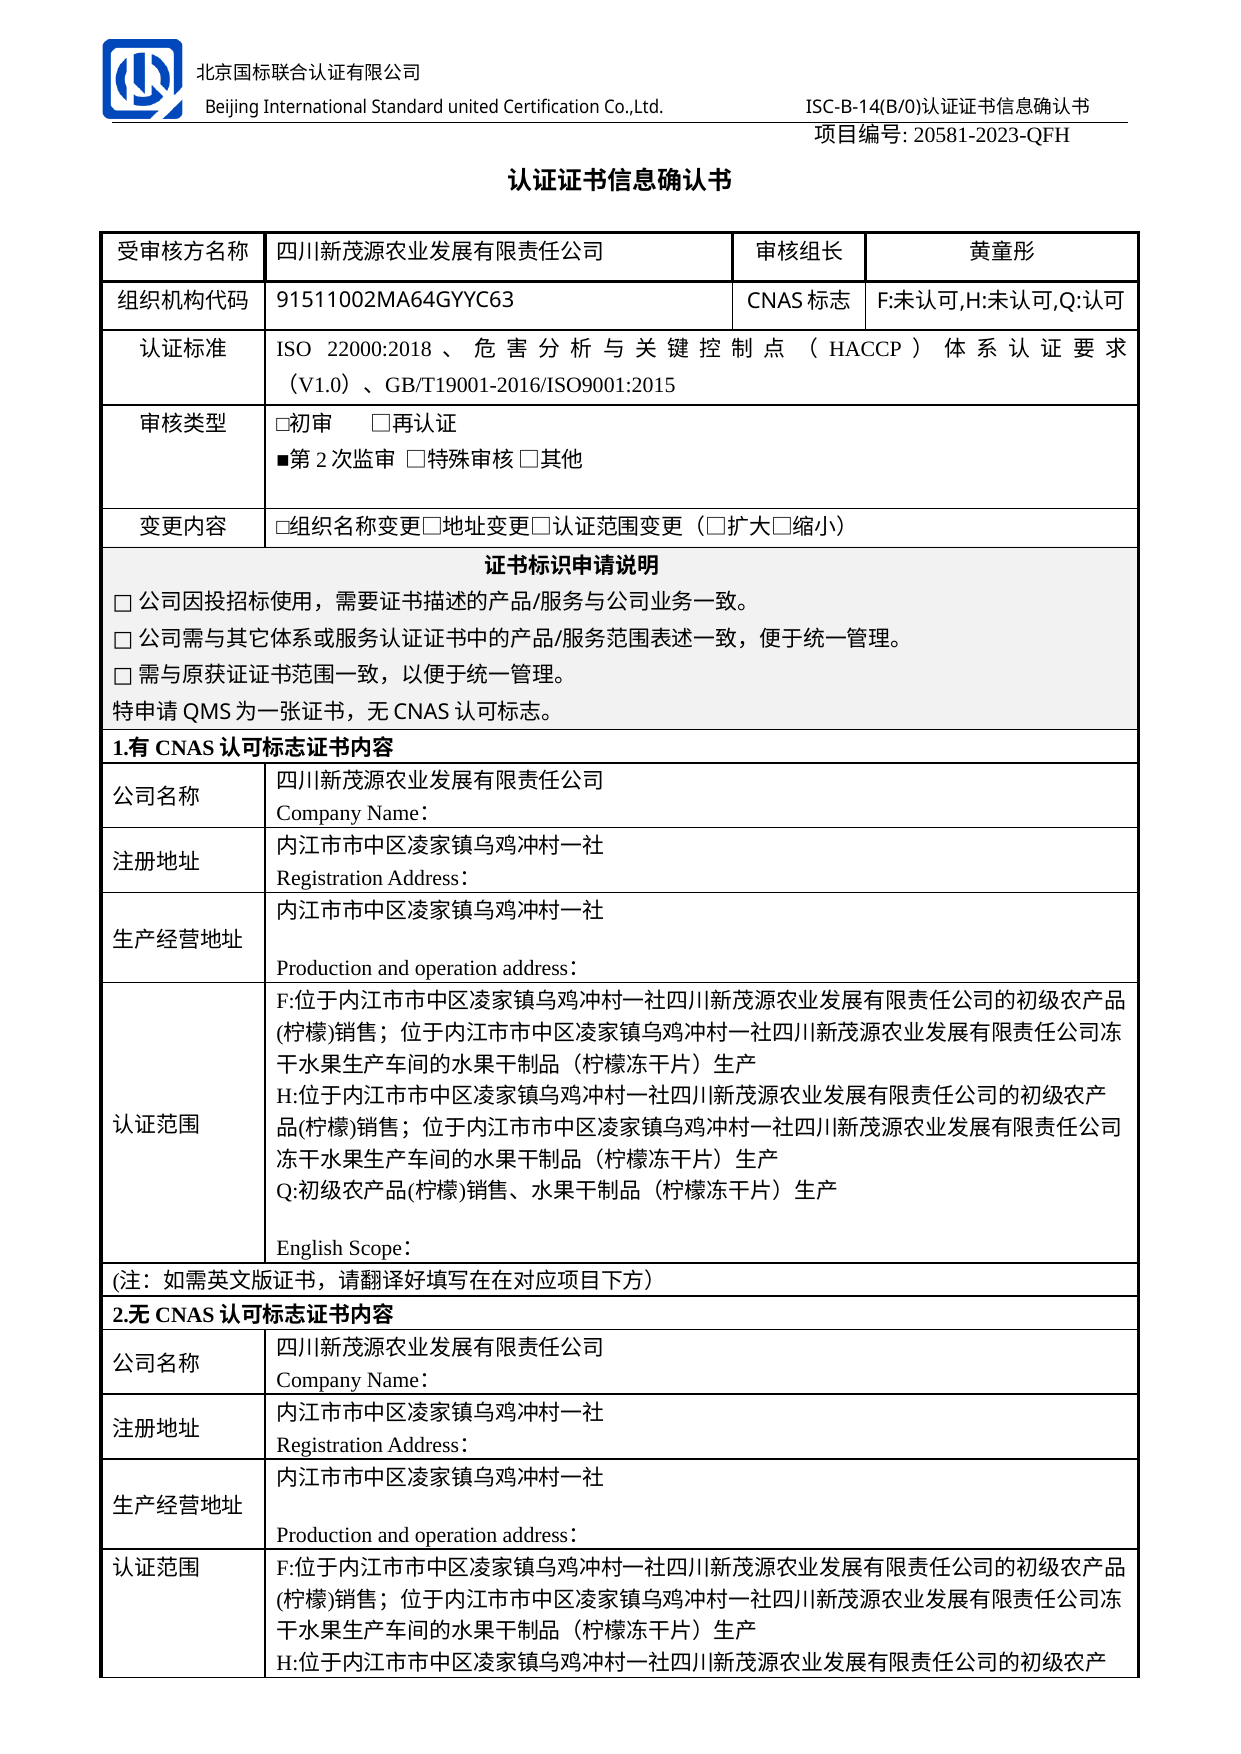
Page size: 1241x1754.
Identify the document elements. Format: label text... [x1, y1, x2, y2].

table_header 四川新茂源农业发展有限责任公司 [267, 234, 731, 280]
table_header 黄童彤 [867, 234, 1137, 280]
table_cell 证书标识申请说明 □ 公司因投招标使用，需要证书描述的产品/服务与公司业务一致。 □ 公司需与其它体系或服务认证证书中的产品/服务范围表述一致，便于统一管理。 □ 需与原获证证书范围一致，以便于统一管理。 特申请QMS为一张证书，无CNAS认可标志。 [103, 548, 1137, 729]
picture [102, 39, 183, 119]
text 认证证书信息确认书 [112, 160, 1128, 197]
table_cell 组织机构代码 [103, 283, 264, 329]
table_cell 生产经营地址 [103, 1460, 264, 1548]
table_cell 公司名称 [103, 764, 264, 827]
table_cell 2.无CNAS认可标志证书内容 [103, 1297, 1137, 1328]
table_cell (注：如需英文版证书，请翻译好填写在在对应项目下方） [103, 1264, 1137, 1295]
table_cell F:未认可,H:未认可,Q:认可 [866, 283, 1137, 329]
table_cell 四川新茂源农业发展有限责任公司 Company Name： [266, 1330, 1137, 1393]
table_cell 91511002MA64GYYC63 [266, 283, 732, 329]
table_cell 注册地址 [103, 828, 264, 892]
table_cell CNAS标志 [733, 283, 865, 329]
table_cell 认证范围 [103, 983, 264, 1262]
table_cell 四川新茂源农业发展有限责任公司 Company Name： [266, 764, 1137, 827]
table_cell 内江市市中区凌家镇乌鸡冲村一社 Production and operation address： [266, 893, 1137, 982]
table_cell 生产经营地址 [103, 893, 264, 982]
table_cell 公司名称 [103, 1330, 264, 1393]
table_header 审核组长 [734, 234, 864, 280]
text 项目编号: 20581-2023-QFH [112, 123, 1128, 148]
table_cell 认证范围 [103, 1550, 264, 1677]
table_cell 审核类型 [103, 406, 264, 507]
table_cell 内江市市中区凌家镇乌鸡冲村一社 Production and operation address： [266, 1460, 1137, 1548]
table_cell 内江市市中区凌家镇乌鸡冲村一社 Registration Address： [266, 828, 1137, 892]
table_cell 内江市市中区凌家镇乌鸡冲村一社 Registration Address： [266, 1395, 1137, 1458]
table_cell 变更内容 [103, 509, 264, 546]
table_cell 1.有CNAS认可标志证书内容 [103, 730, 1137, 762]
table_cell 认证标准 [103, 331, 264, 404]
table_header 受审核方名称 [103, 234, 263, 280]
table_cell □初审 □再认证 ■第2次监审 □特殊审核 □其他 [266, 406, 1137, 507]
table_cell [266, 1550, 1137, 1677]
table_cell □组织名称变更□地址变更□认证范围变更（□扩大□缩小） [266, 509, 1137, 546]
table_cell ISO 22000:2018、危害分析与关键控制点（HACCP）体系认证要求（V1.0）、GB/T19001-2016/ISO9001:2015 [266, 331, 1137, 404]
table_cell 注册地址 [103, 1395, 264, 1458]
